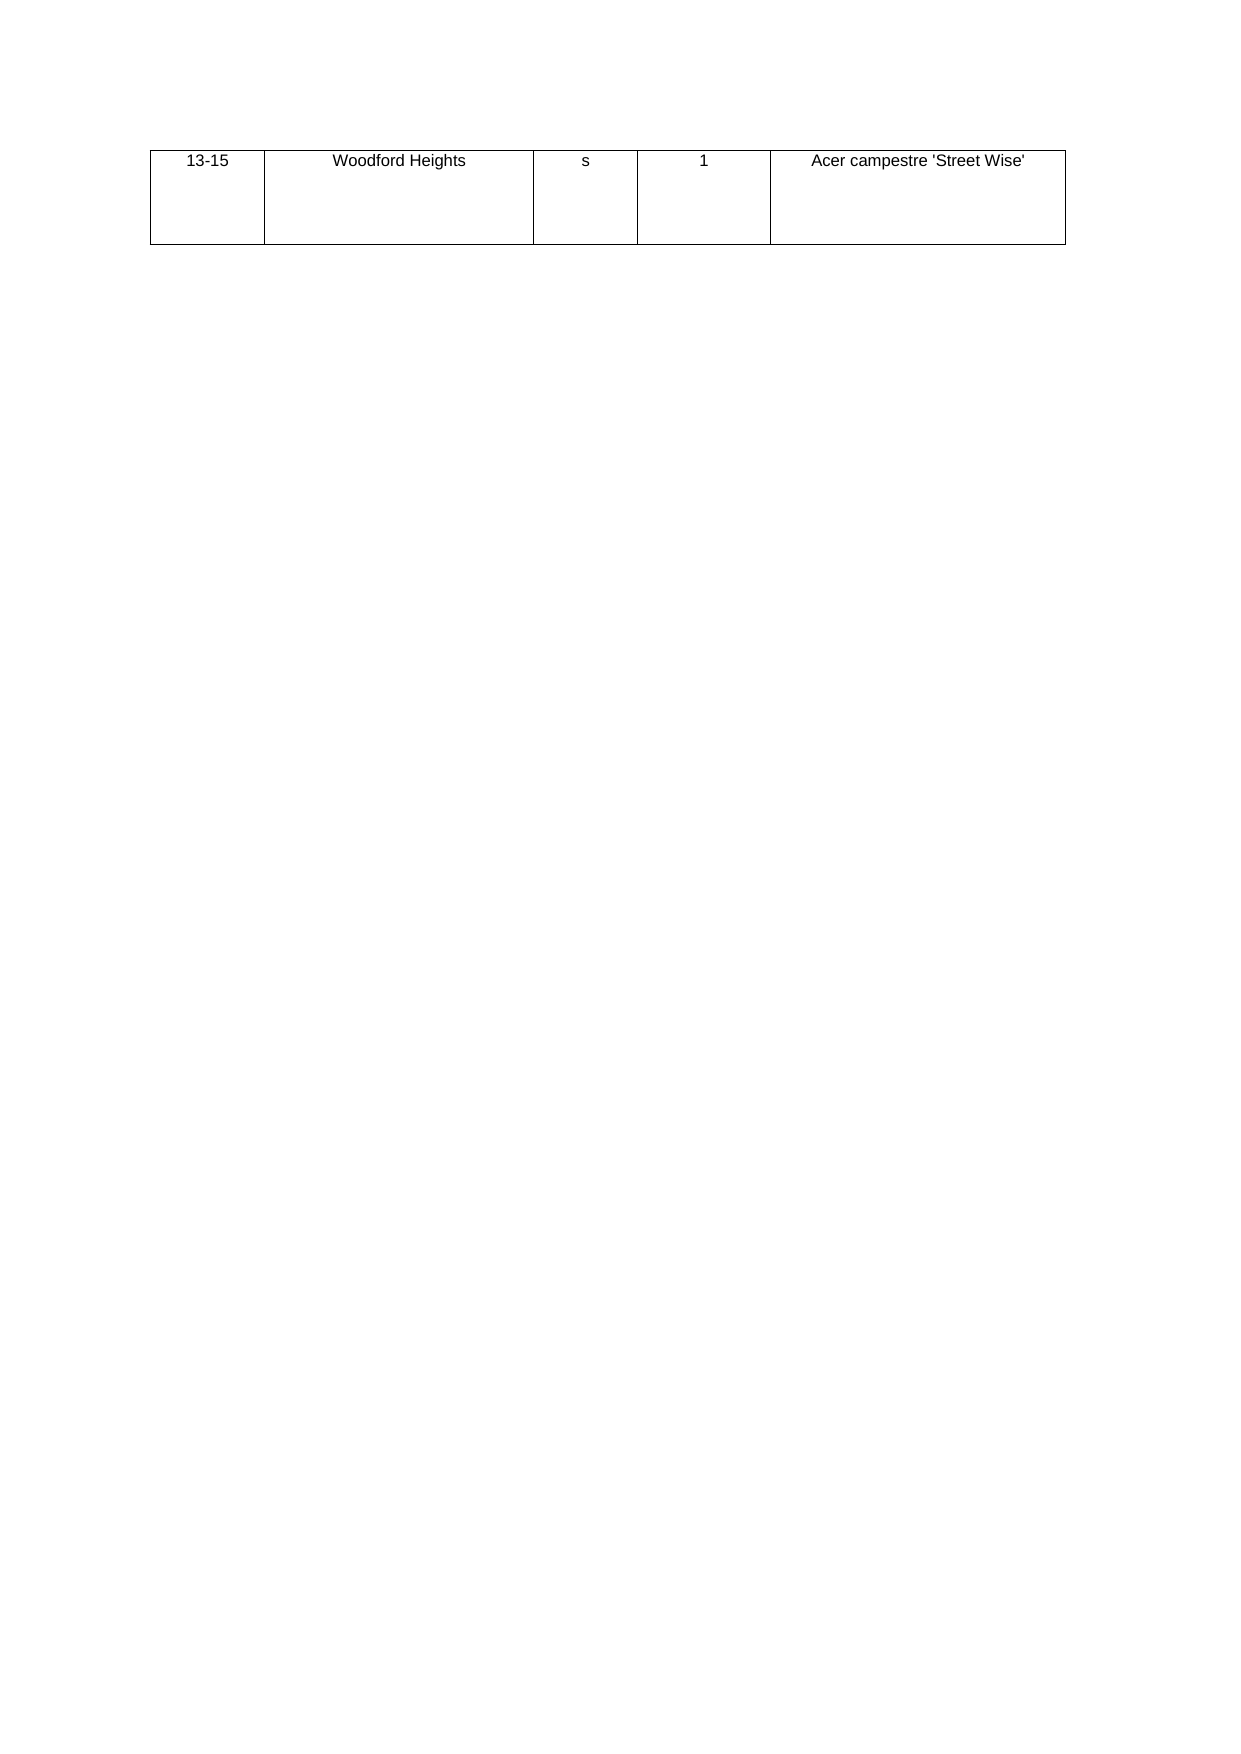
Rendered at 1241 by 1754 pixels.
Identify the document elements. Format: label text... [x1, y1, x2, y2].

table_cell Acer campestre 'Street Wise' [771, 151, 1065, 244]
table_cell s [534, 151, 637, 244]
table_cell 13-15 [151, 151, 264, 244]
table_cell 1 [638, 151, 770, 244]
table_cell Woodford Heights [265, 151, 533, 244]
